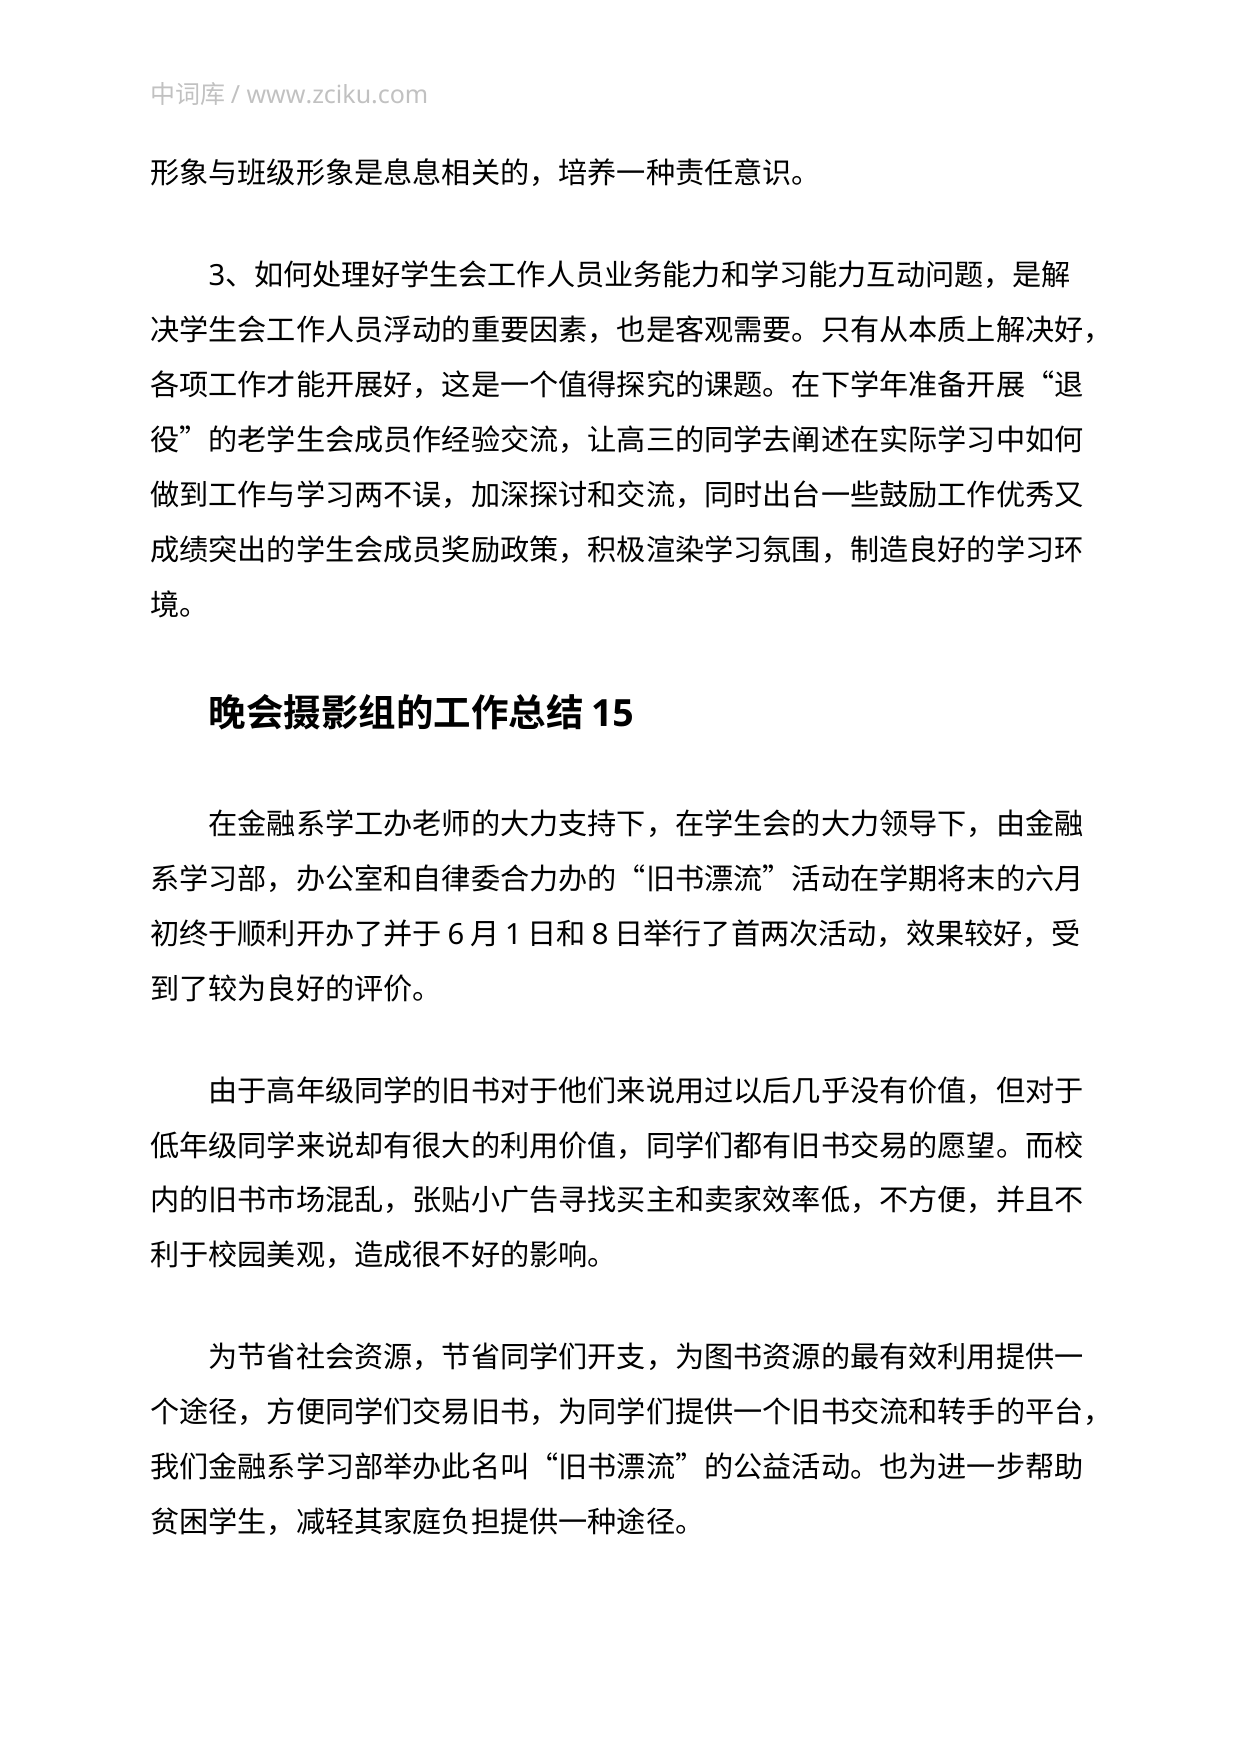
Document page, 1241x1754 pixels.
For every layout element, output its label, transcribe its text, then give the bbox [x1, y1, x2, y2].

text 3、如何处理好学生会工作人员业务能力和学习能力互动问题，是解决学生会工作人员浮动的重要因素，也是客观需要。只有从本质上解决好，各项工作才能开展好，这是一个值得探究的课题。在下学年准备开展“退役”的老学生会成员作经验交流，让高三的同学去阐述在实际学习中如何做到工作与学习两不误，加深探讨和交流，同时出台一些鼓励工作优秀又成绩突出的学生会成员奖励政策，积极渲染学习氛围，制造良好的学习环境。 [150, 252, 1090, 623]
text 为节省社会资源，节省同学们开支，为图书资源的最有效利用提供一个途径，方便同学们交易旧书，为同学们提供一个旧书交流和转手的平台，我们金融系学习部举办此名叫“旧书漂流”的公益活动。也为进一步帮助贫困学生，减轻其家庭负担提供一种途径。 [150, 1334, 1090, 1541]
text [150, 150, 1090, 192]
text 在金融系学工办老师的大力支持下，在学生会的大力领导下，由金融系学习部，办公室和自律委合力办的“旧书漂流”活动在学期将末的六月初终于顺利开办了并于6月1日和8日举行了首两次活动，效果较好，受到了较为良好的评价。 [150, 801, 1090, 1008]
text 晚会摄影组的工作总结15 [150, 683, 1090, 737]
text 由于高年级同学的旧书对于他们来说用过以后几乎没有价值，但对于低年级同学来说却有很大的利用价值，同学们都有旧书交易的愿望。而校内的旧书市场混乱，张贴小广告寻找买主和卖家效率低，不方便，并且不利于校园美观，造成很不好的影响。 [150, 1067, 1090, 1274]
